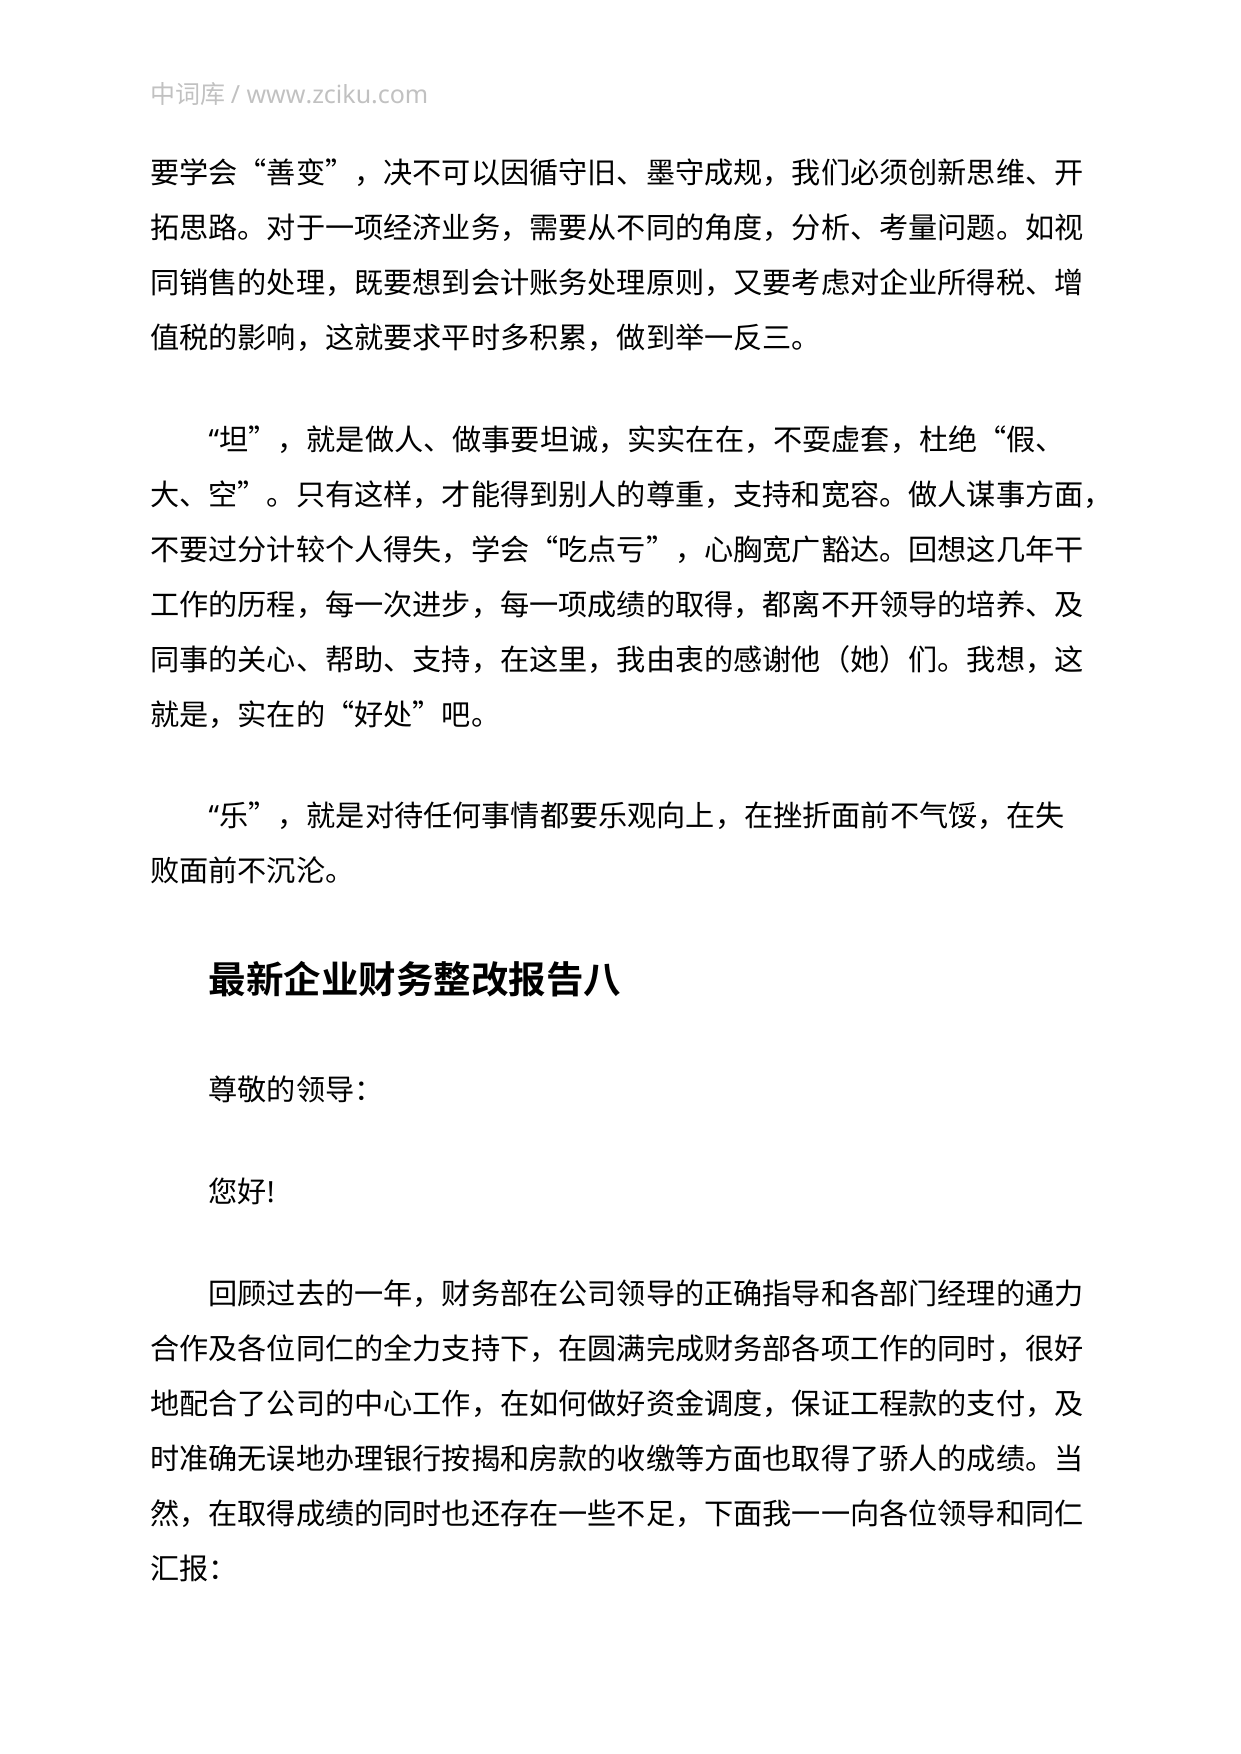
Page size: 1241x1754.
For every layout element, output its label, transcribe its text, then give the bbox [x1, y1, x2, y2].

text 最新企业财务整改报告八 [150, 949, 1090, 1004]
text 您好! [150, 1169, 1090, 1211]
text 尊敬的领导： [150, 1067, 1090, 1109]
text “坦”，就是做人、做事要坦诚，实实在在，不耍虚套，杜绝“假、大、空”。只有这样，才能得到别人的尊重，支持和宽容。做人谋事方面，不要过分计较个人得失，学会“吃点亏”，心胸宽广豁达。回想这几年干工作的历程，每一次进步，每一项成绩的取得，都离不开领导的培养、及同事的关心、帮助、支持，在这里，我由衷的感谢他（她）们。我想，这就是，实在的“好处”吧。 [150, 416, 1090, 733]
text “乐”，就是对待任何事情都要乐观向上，在挫折面前不气馁，在失败面前不沉沦。 [150, 793, 1090, 890]
text 回顾过去的一年，财务部在公司领导的正确指导和各部门经理的通力合作及各位同仁的全力支持下，在圆满完成财务部各项工作的同时，很好地配合了公司的中心工作，在如何做好资金调度，保证工程款的支付，及时准确无误地办理银行按揭和房款的收缴等方面也取得了骄人的成绩。当然，在取得成绩的同时也还存在一些不足，下面我一一向各位领导和同仁汇报： [150, 1271, 1090, 1587]
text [150, 150, 1090, 357]
